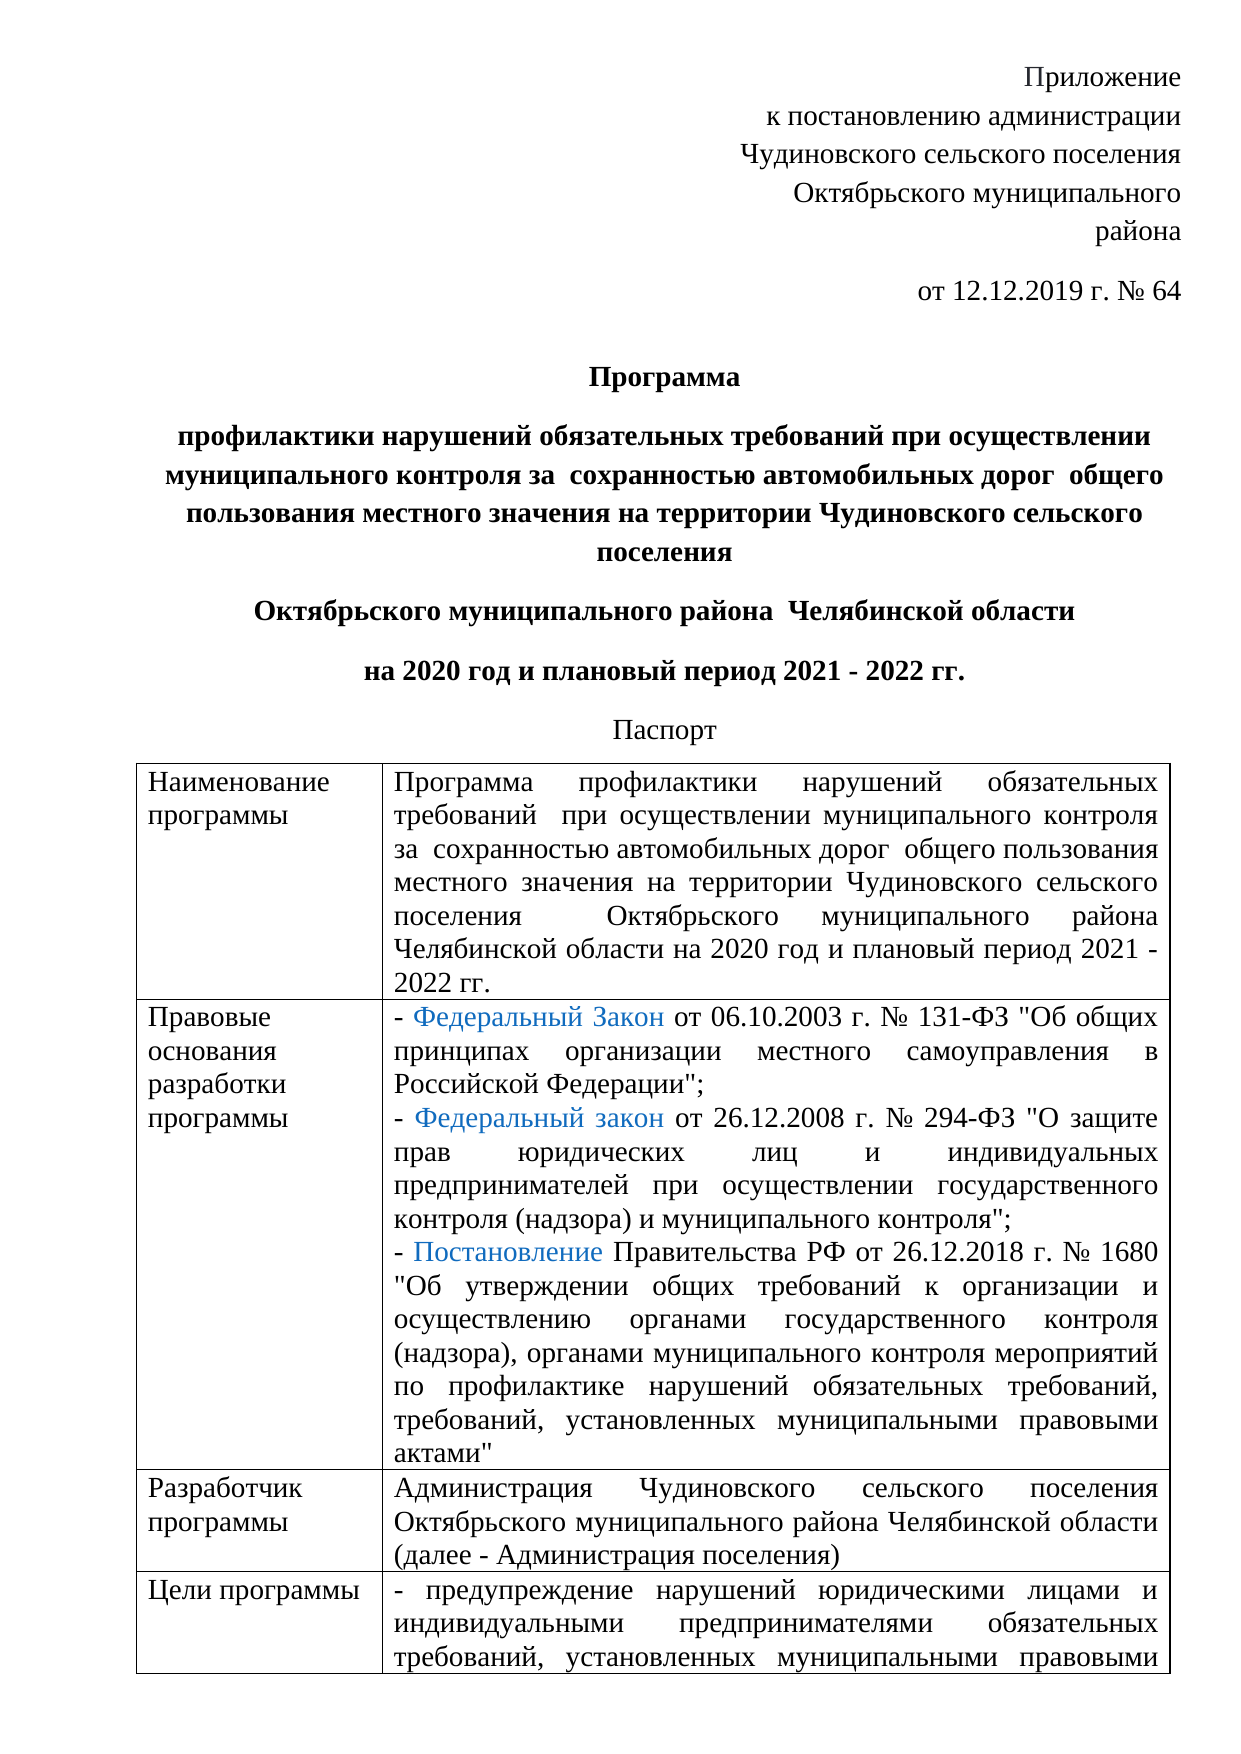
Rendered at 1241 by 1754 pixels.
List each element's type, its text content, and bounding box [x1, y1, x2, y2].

table_cell Цели программы [137, 1572, 382, 1672]
text Октябрьского муниципального района Челябинской области [148, 593, 1181, 627]
table_cell Разработчик программы [137, 1470, 382, 1571]
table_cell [383, 1572, 1169, 1672]
subtitle Паспорт [148, 712, 1181, 746]
table_header Наименование программы [137, 764, 382, 998]
table_cell - Федеральный Закон от 06.10.2003 г. № 131-ФЗ "Об общих принципах организации местного самоуправления в Российской Федерации"; - Федеральный закон от 26.12.2008 г. № 294-ФЗ "О защите прав юридических лиц и индивидуальных предпринимателей при осуществлении государственного контроля (надзора) и муниципального контроля"; - Постановление Правительства РФ от 26.12.2018 г. № 1680 "Об утверждении общих требований к организации и осуществлению органами государственного контроля (надзора), органами муниципального контроля мероприятий по профилактике нарушений обязательных требований, требований, установленных муниципальными правовыми актами" [383, 1000, 1169, 1469]
text от 12.12.2019 г. № 64 [709, 273, 1181, 306]
table_cell Администрация Чудиновского сельского поселения Октябрьского муниципального района Челябинской области (далее - Администрация поселения) [383, 1470, 1169, 1571]
text Программа [148, 359, 1181, 393]
text Приложение [709, 59, 1181, 93]
table_header Программа профилактики нарушений обязательных требований при осуществлении муниципального контроля за сохранностью автомобильных дорог общего пользования местного значения на территории Чудиновского сельского поселения Октябрьского муниципального района Челябинской области на 2020 год и плановый период 2021 - 2022 гг. [383, 764, 1169, 998]
table_cell Правовые основания разработки программы [137, 1000, 382, 1469]
text профилактики нарушений обязательных требований при осуществлении муниципального контроля за сохранностью автомобильных дорог общего пользования местного значения на территории Чудиновского сельского поселения [148, 418, 1181, 568]
text к постановлению администрации Чудиновского сельского поселения Октябрьского муниципального района [709, 98, 1181, 247]
text на 2020 год и плановый период 2021 - 2022 гг. [148, 653, 1181, 686]
